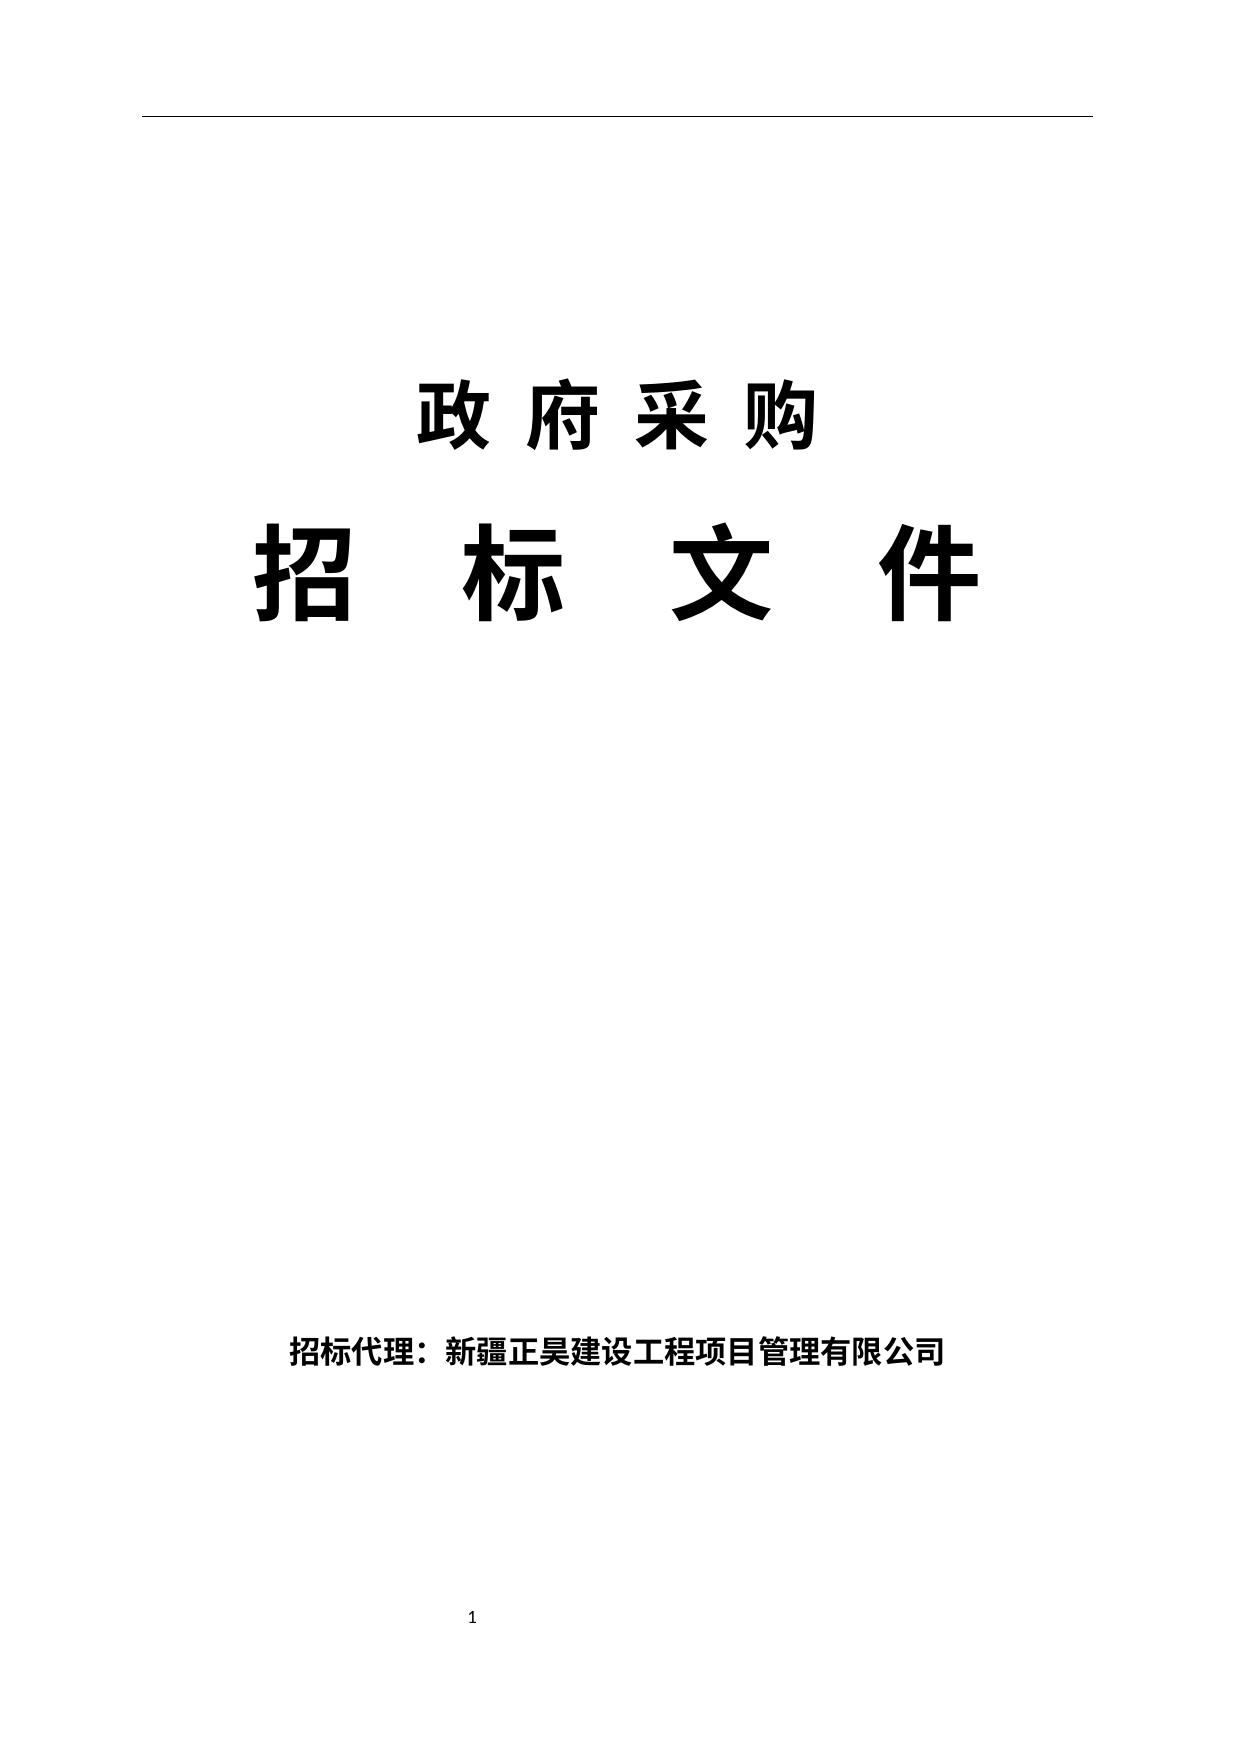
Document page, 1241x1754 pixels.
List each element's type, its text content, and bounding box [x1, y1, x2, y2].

text 政 府 采 购 [142, 341, 1093, 480]
text 招 标 文 件 [142, 480, 1093, 653]
text 招标代理：新疆正昊建设工程项目管理有限公司 [142, 1315, 1093, 1384]
